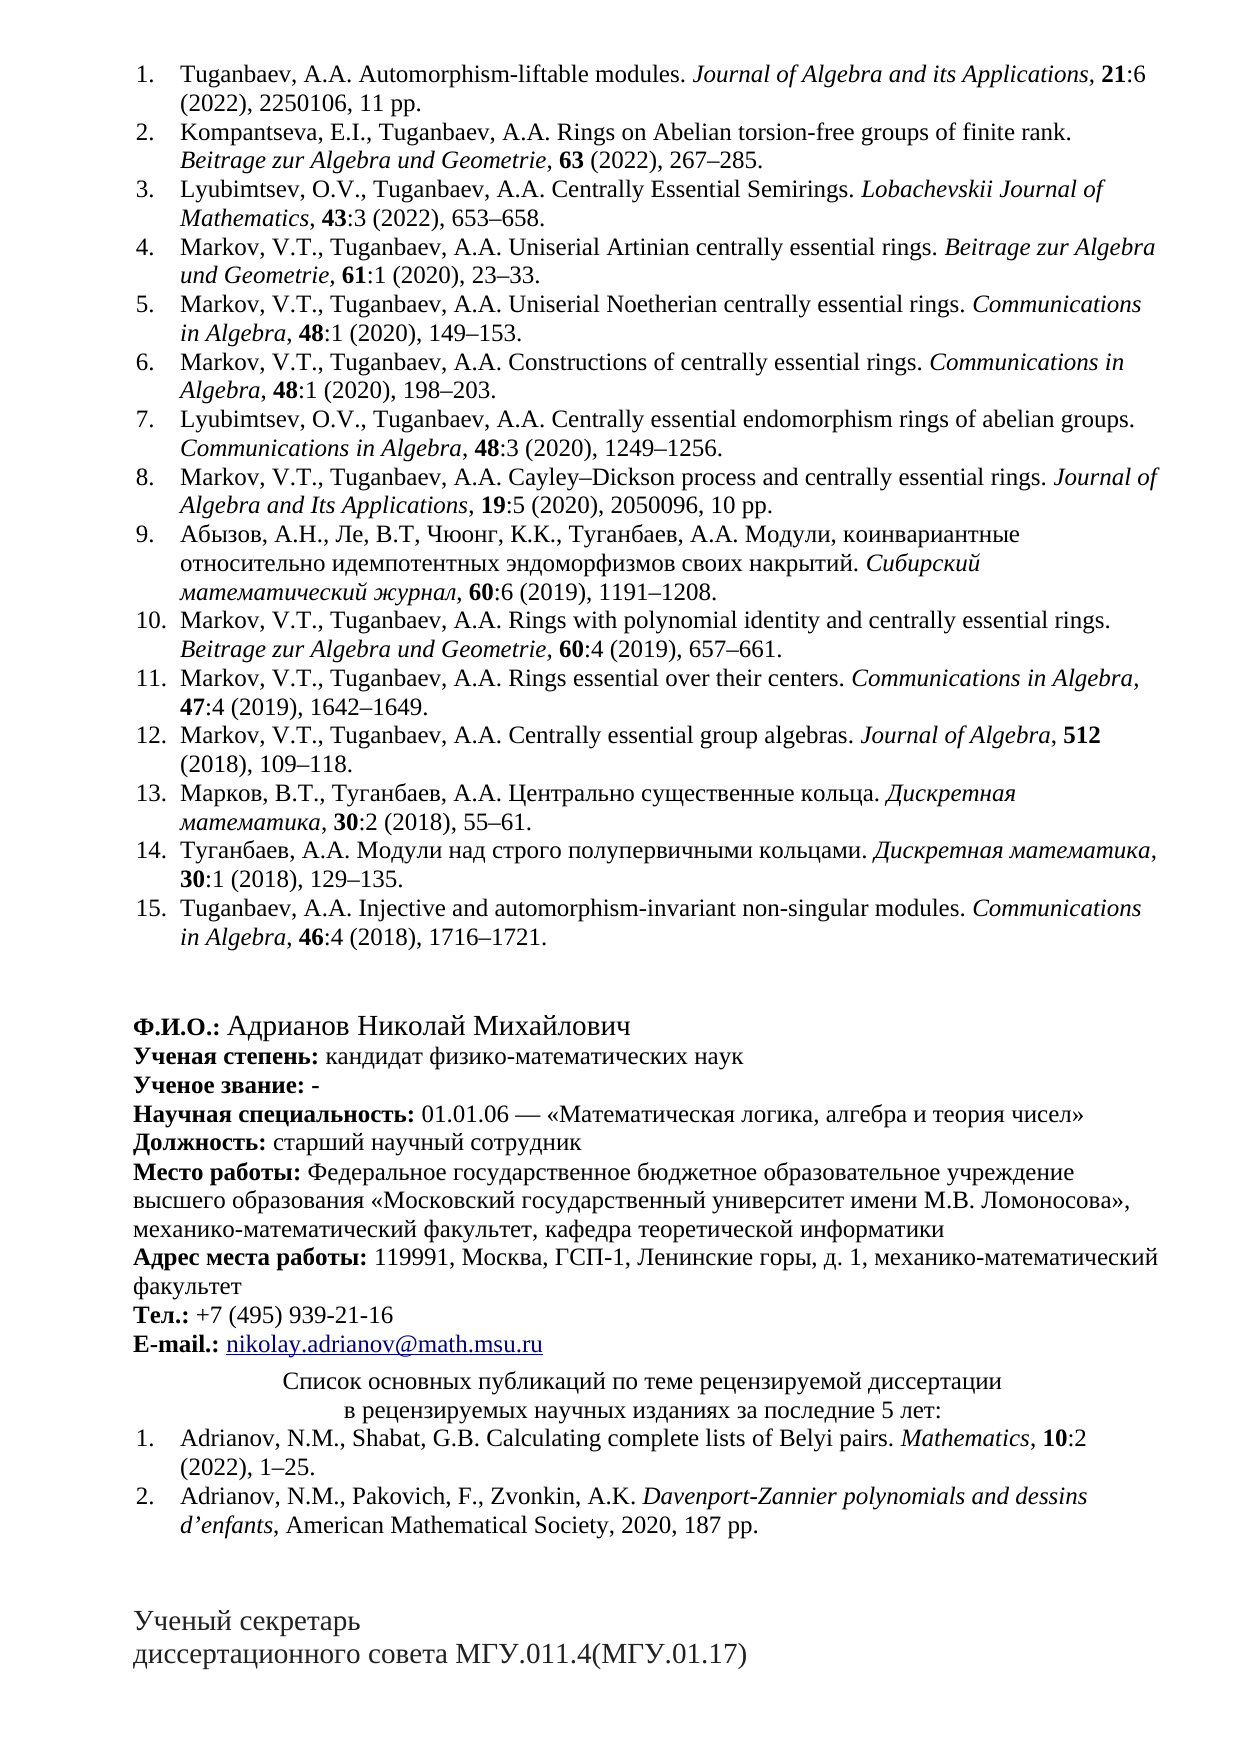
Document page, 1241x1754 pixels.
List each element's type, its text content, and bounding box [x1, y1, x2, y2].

list Tuganbaev, A.A. Automorphism-liftable modules. Journal of Algebra and its Applications, 21:6 (2022), 2250106, 11 pp. [136, 59, 1152, 117]
text Адрес места работы: 119991, Москва, ГСП-1, Ленинские горы, д. 1, механико-математический факультет [133, 1243, 1170, 1299]
list Абызов, А.Н., Ле, В.Т, Чюонг, К.К., Туганбаев, А.А. Модули, коинвариантные относительно идемпотентных эндоморфизмов своих накрытий. Сибирский математический журнал, 60:6 (2019), 1191–1208. [136, 519, 1163, 605]
list Markov, V.T., Tuganbaev, A.A. Uniserial Noetherian centrally essential rings. Communications in Algebra, 48:1 (2020), 149–153. [136, 289, 1163, 347]
list Lyubimtsev, O.V., Tuganbaev, A.A. Centrally Essential Semirings. Lobachevskii Journal of Mathematics, 43:3 (2022), 653–658. [451, 174, 1152, 232]
text Место работы: Федеральное государственное бюджетное образовательное учреждение высшего образования «Московский государственный университет имени М.В. Ломоносова», механико-математический факультет, кафедра теоретической информатики [133, 1157, 1155, 1243]
text E-mail.: nikolay.adrianov@math.msu.ru [133, 1329, 1163, 1357]
list Adrianov, N.M., Pakovich, F., Zvonkin, A.K. Davenport-Zannier polynomials and dessins d’enfants, American Mathematical Society, 2020, 187 pp. [136, 1481, 1152, 1538]
subtitle Ученый секретарь [133, 1603, 1163, 1637]
list Markov, V.T., Tuganbaev, A.A. Cayley–Dickson process and centrally essential rings. Journal of Algebra and Its Applications, 19:5 (2020), 2050096, 10 pp. [136, 462, 1163, 519]
list Марков, В.Т., Туганбаев, А.А. Центрально существенные кольца. Дискретная математика, 30:2 (2018), 55–61. [136, 778, 1163, 835]
list Markov, V.T., Tuganbaev, A.A. Rings with polynomial identity and centrally essential rings. Beitrage zur Algebra und Geometrie, 60:4 (2019), 657–661. [136, 605, 1163, 663]
text Научная специальность: 01.01.06 — «Математическая логика, алгебра и теория чисел» [133, 1099, 1163, 1128]
text Ф.И.О.: Адрианов Николай Михайлович [133, 1008, 1163, 1042]
text Должность: старший научный сотрудник [133, 1128, 1163, 1157]
text Список основных публикаций по теме рецензируемой диссертации в рецензируемых научных изданиях за последние 5 лет: [282, 1367, 1005, 1423]
list Markov, V.T., Tuganbaev, A.A. Centrally essential group algebras. Journal of Algebra, 512 (2018), 109–118. [136, 720, 1163, 778]
list Lyubimtsev, O.V., Tuganbaev, A.A. Centrally essential endomorphism rings of abelian groups. Communications in Algebra, 48:3 (2020), 1249–1256. [136, 404, 1163, 462]
list Tuganbaev, A.A. Injective and automorphism-invariant non-singular modules. Communications in Algebra, 46:4 (2018), 1716–1721. [136, 893, 1163, 950]
text Ученая степень: кандидат физико-математических наук [133, 1042, 1163, 1070]
text Тел.: +7 (495) 939-21-16 [133, 1300, 1163, 1329]
list Kompantseva, E.I., Tuganbaev, A.A. Rings on Abelian torsion-free groups of finite rank. Beitrage zur Algebra und Geometrie, 63 (2022), 267–285. [136, 117, 1152, 174]
list Markov, V.T., Tuganbaev, A.A. Constructions of centrally essential rings. Communications in Algebra, 48:1 (2020), 198–203. [136, 347, 1163, 404]
text диссертационного совета МГУ.011.4(МГУ.01.17) [133, 1637, 1163, 1670]
list Туганбаев, А.А. Модули над строго полупервичными кольцами. Дискретная математика, 30:1 (2018), 129–135. [136, 835, 1163, 893]
list Markov, V.T., Tuganbaev, A.A. Rings essential over their centers. Communications in Algebra, 47:4 (2019), 1642–1649. [136, 663, 1163, 720]
list Adrianov, N.M., Shabat, G.B. Calculating complete lists of Belyi pairs. Mathematics, 10:2 (2022), 1–25. [136, 1423, 1152, 1481]
text Ученое звание: - [133, 1071, 1163, 1099]
list Markov, V.T., Tuganbaev, A.A. Uniserial Artinian centrally essential rings. Beitrage zur Algebra und Geometrie, 61:1 (2020), 23–33. [136, 232, 1163, 289]
